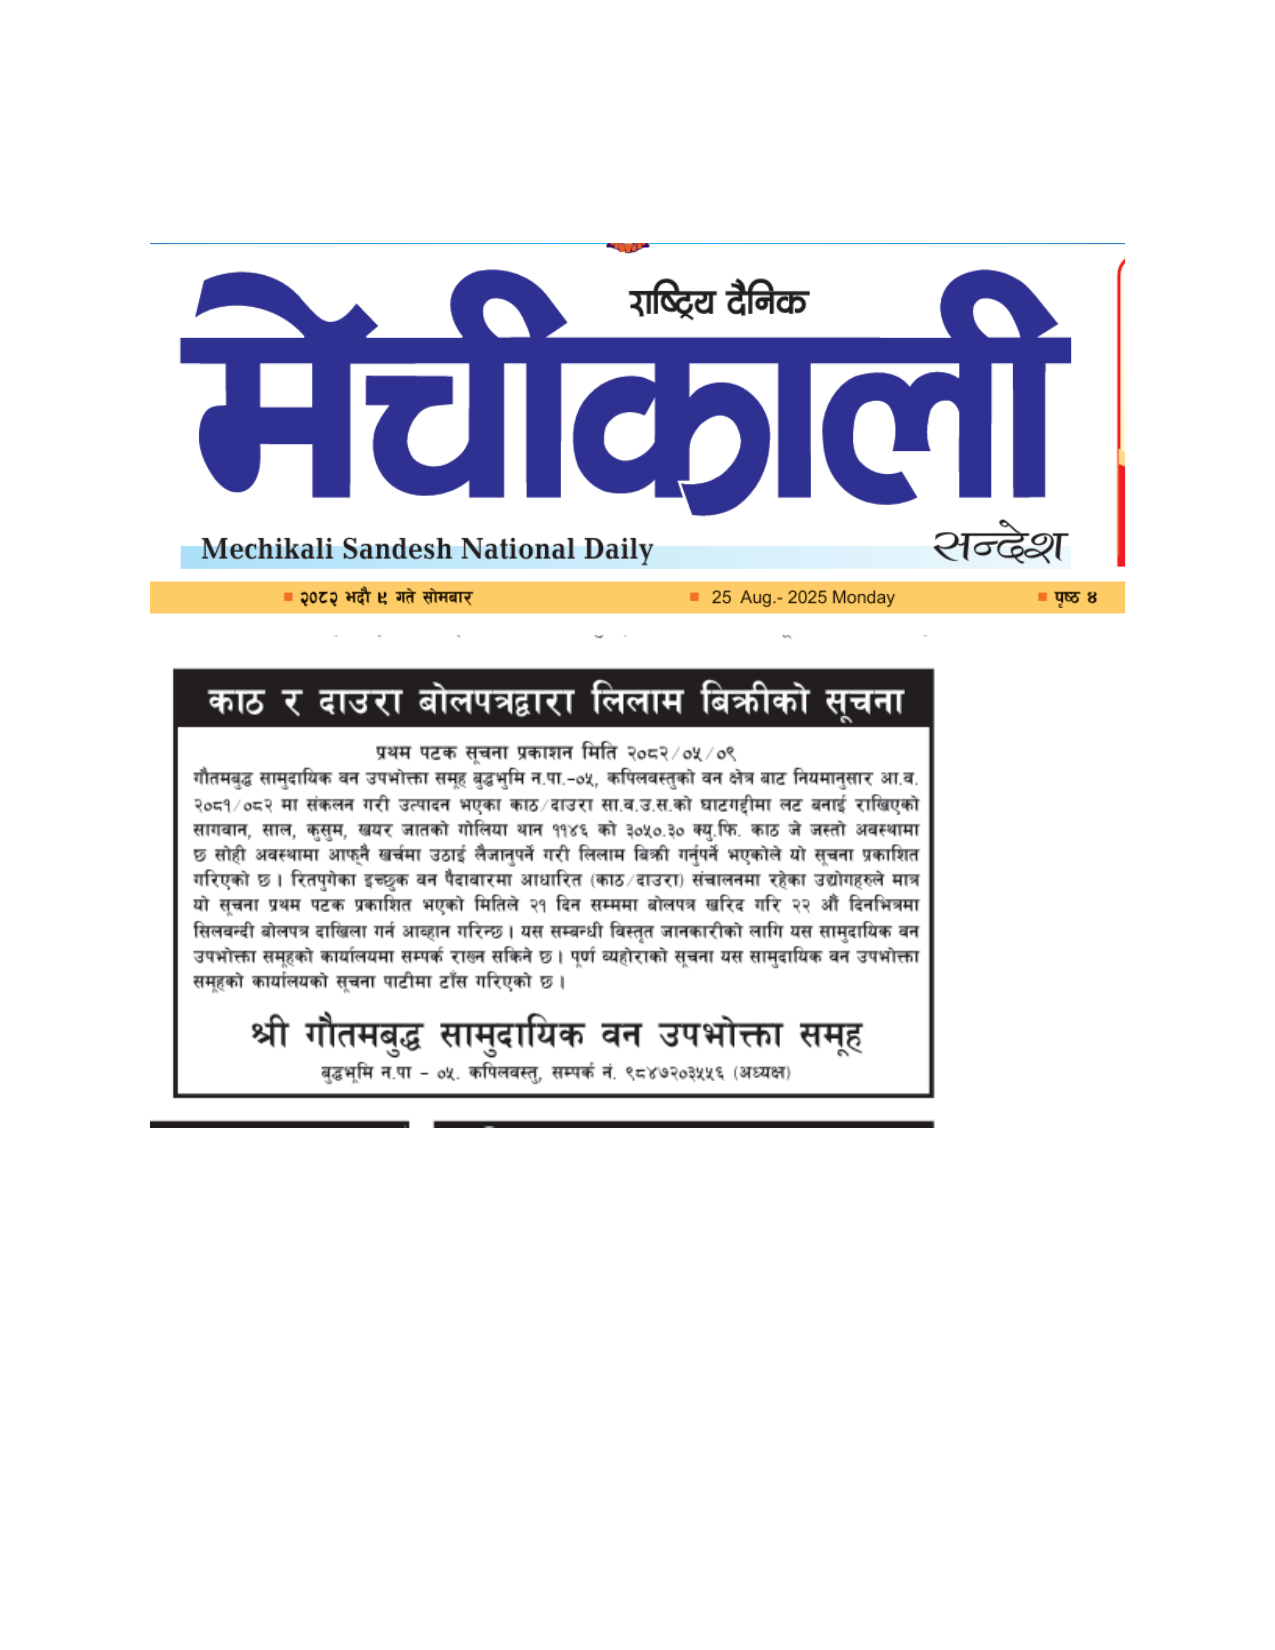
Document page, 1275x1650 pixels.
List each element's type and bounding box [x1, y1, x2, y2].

picture [150, 635, 955, 1128]
picture [150, 243, 1125, 617]
